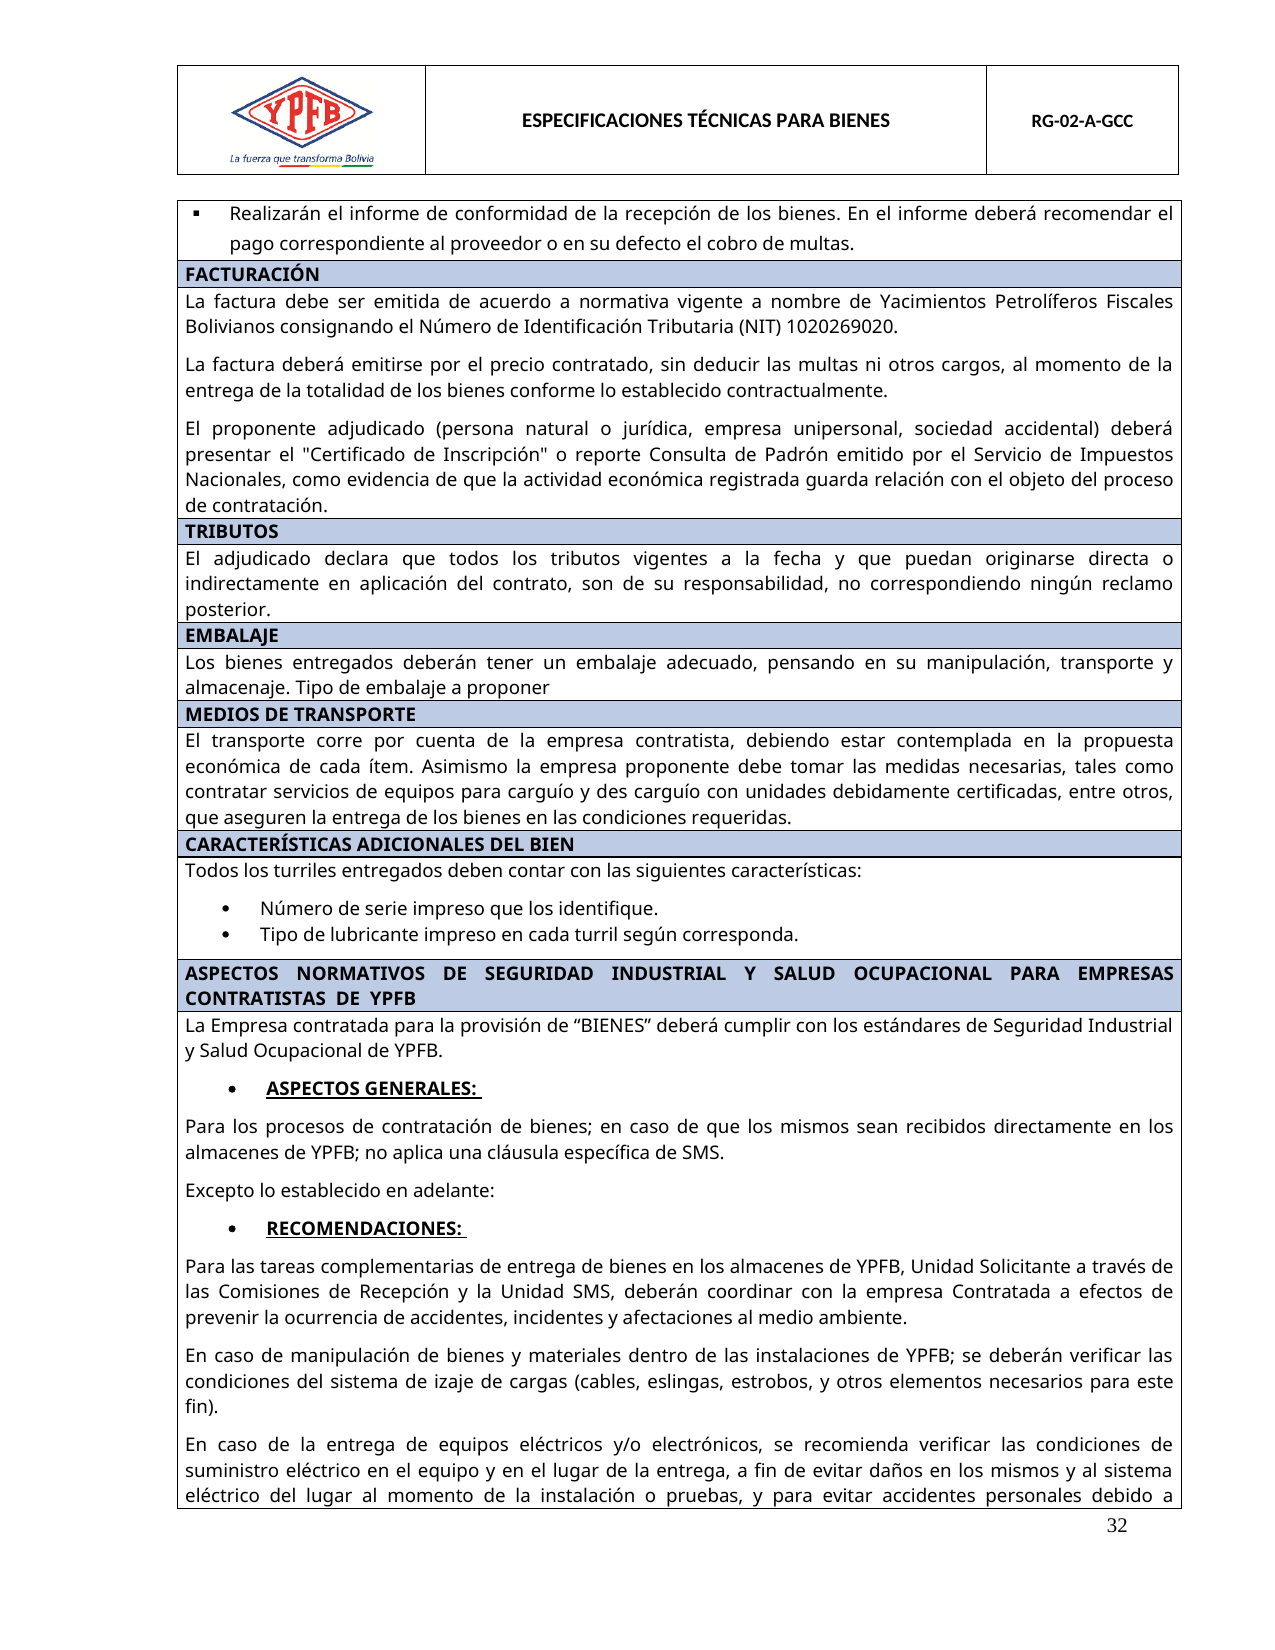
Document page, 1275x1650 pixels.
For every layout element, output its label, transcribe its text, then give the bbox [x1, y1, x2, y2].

table_cell CARACTERÍSTICAS ADICIONALES DEL BIEN [178, 831, 1181, 856]
table_cell Los bienes entregados deberán tener un embalaje adecuado, pensando en su manipulación, transporte y almacenaje. Tipo de embalaje a proponer [178, 649, 1181, 700]
table_cell EMBALAJE [178, 623, 1181, 648]
table_cell MEDIOS DE TRANSPORTE [178, 701, 1181, 727]
table_cell El transporte corre por cuenta de la empresa contratista, debiendo estar contemplada en la propuesta económica de cada ítem. Asimismo la empresa proponente debe tomar las medidas necesarias, tales como contratar servicios de equipos para carguío y des carguío con unidades debidamente certificadas, entre otros, que aseguren la entrega de los bienes en las condiciones requeridas. [178, 728, 1181, 830]
table_cell El adjudicado declara que todos los tributos vigentes a la fecha y que puedan originarse directa o indirectamente en aplicación del contrato, son de su responsabilidad, no correspondiendo ningún reclamo posterior. [178, 545, 1181, 622]
table_cell TRIBUTOS [178, 519, 1181, 544]
table_cell Todos los turriles entregados deben contar con las siguientes características: Número de serie impreso que los identifique. Tipo de lubricante impreso en cada turril según corresponda. [178, 858, 1181, 959]
picture [227, 71, 375, 172]
table_cell ASPECTOS NORMATIVOS DE SEGURIDAD INDUSTRIAL Y SALUD OCUPACIONAL PARA EMPRESAS CONTRATISTAS DE YPFB [178, 960, 1181, 1011]
table_cell FACTURACIÓN [178, 261, 1181, 287]
table_cell La factura debe ser emitida de acuerdo a normativa vigente a nombre de Yacimientos Petrolíferos Fiscales Bolivianos consignando el Número de Identificación Tributaria (NIT) 1020269020. La factura deberá emitirse por el precio contratado, sin deducir las multas ni otros cargos, al momento de la entrega de la totalidad de los bienes conforme lo establecido contractualmente. El proponente adjudicado (persona natural o jurídica, empresa unipersonal, sociedad accidental) deberá presentar el "Certificado de Inscripción" o reporte Consulta de Padrón emitido por el Servicio de Impuestos Nacionales, como evidencia de que la actividad económica registrada guarda relación con el objeto del proceso de contratación. [178, 288, 1181, 517]
